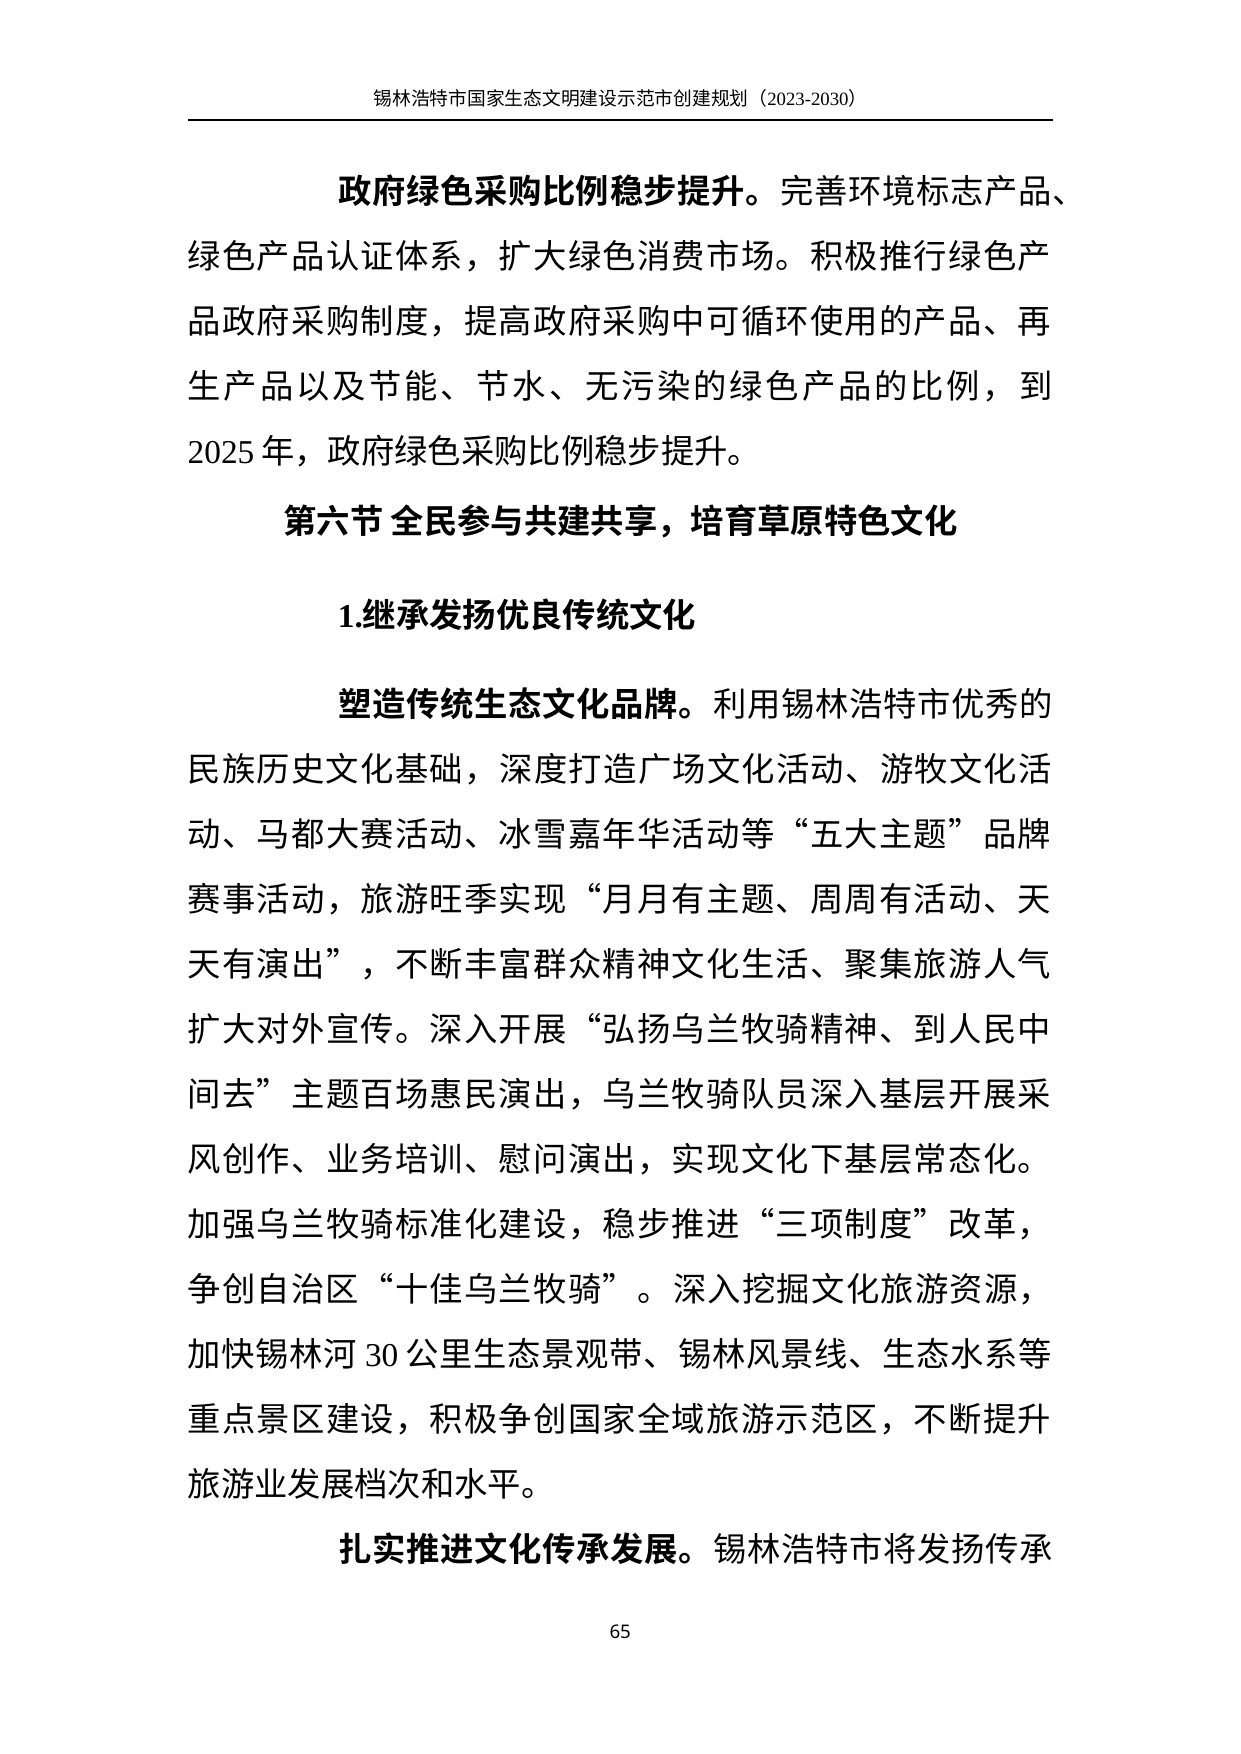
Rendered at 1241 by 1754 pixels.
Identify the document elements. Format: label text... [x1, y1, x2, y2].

subtitle 第六节 全民参与共建共享，培育草原特色文化 [187, 486, 1053, 551]
text 政府绿色采购比例稳步提升。完善环境标志产品、绿色产品认证体系，扩大绿色消费市场。积极推行绿色产品政府采购制度，提高政府采购中可循环使用的产品、再生产品以及节能、节水、无污染的绿色产品的比例，到2025年，政府绿色采购比例稳步提升。 [187, 156, 1053, 481]
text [187, 1515, 1053, 1580]
subtitle 1.继承发扬优良传统文化 [187, 581, 1053, 646]
text 塑造传统生态文化品牌。利用锡林浩特市优秀的民族历史文化基础，深度打造广场文化活动、游牧文化活动、马都大赛活动、冰雪嘉年华活动等“五大主题”品牌赛事活动，旅游旺季实现“月月有主题、周周有活动、天天有演出”，不断丰富群众精神文化生活、聚集旅游人气、扩大对外宣传。深入开展“弘扬乌兰牧骑精神、到人民中间去”主题百场惠民演出，乌兰牧骑队员深入基层开展采风创作、业务培训、慰问演出，实现文化下基层常态化。加强乌兰牧骑标准化建设，稳步推进“三项制度”改革，争创自治区“十佳乌兰牧骑”。深入挖掘文化旅游资源，加快锡林河30公里生态景观带、锡林风景线、生态水系等重点景区建设，积极争创国家全域旅游示范区，不断提升旅游业发展档次和水平。 [187, 670, 1053, 1515]
